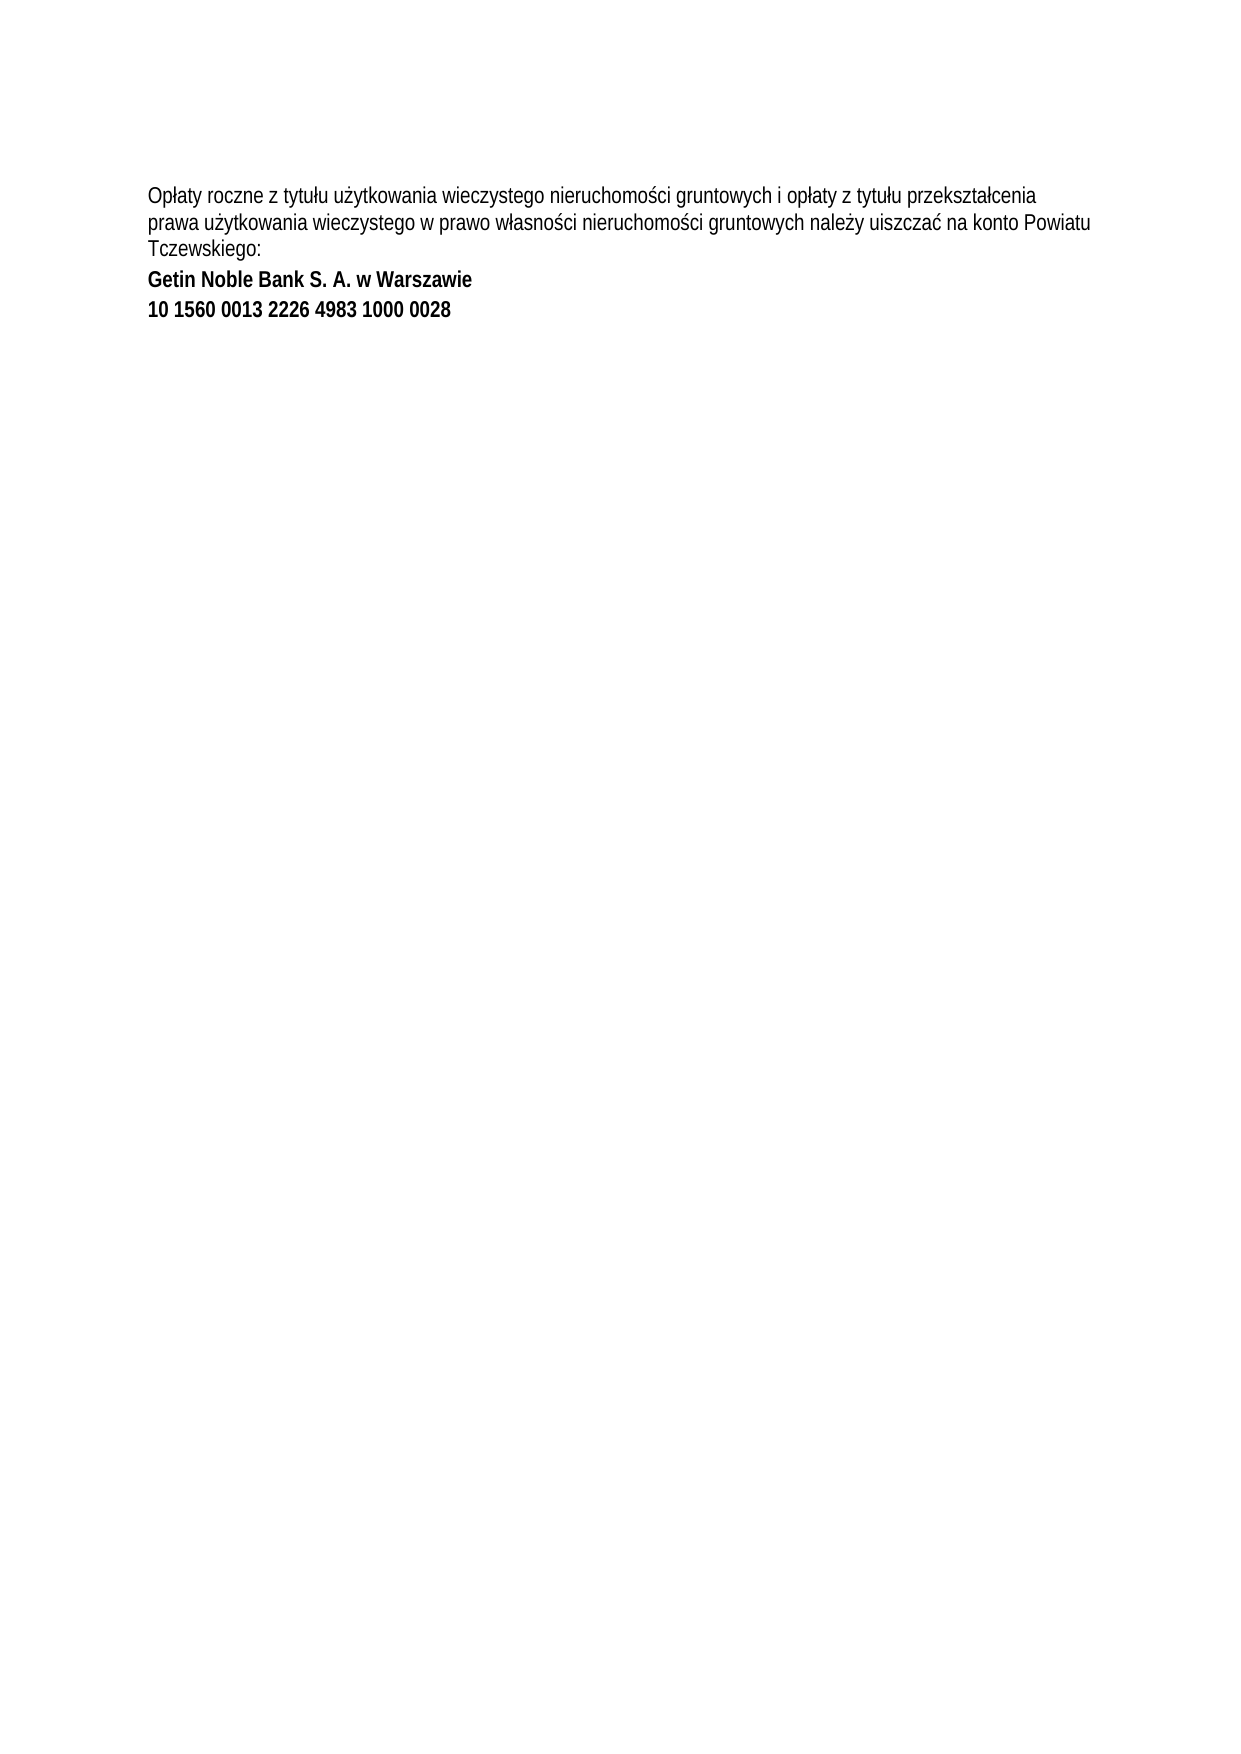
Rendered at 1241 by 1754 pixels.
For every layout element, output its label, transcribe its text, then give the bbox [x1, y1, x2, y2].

text 10 1560 0013 2226 4983 1000 0028 [148, 296, 1093, 322]
text Getin Noble Bank S. A. w Warszawie [148, 266, 1093, 292]
text Opłaty roczne z tytułu użytkowania wieczystego nieruchomości gruntowych i opłaty z tytułu przekształcenia prawa użytkowania wieczystego w prawo własności nieruchomości gruntowych należy uiszczać na konto Powiatu Tczewskiego: [148, 182, 1093, 261]
